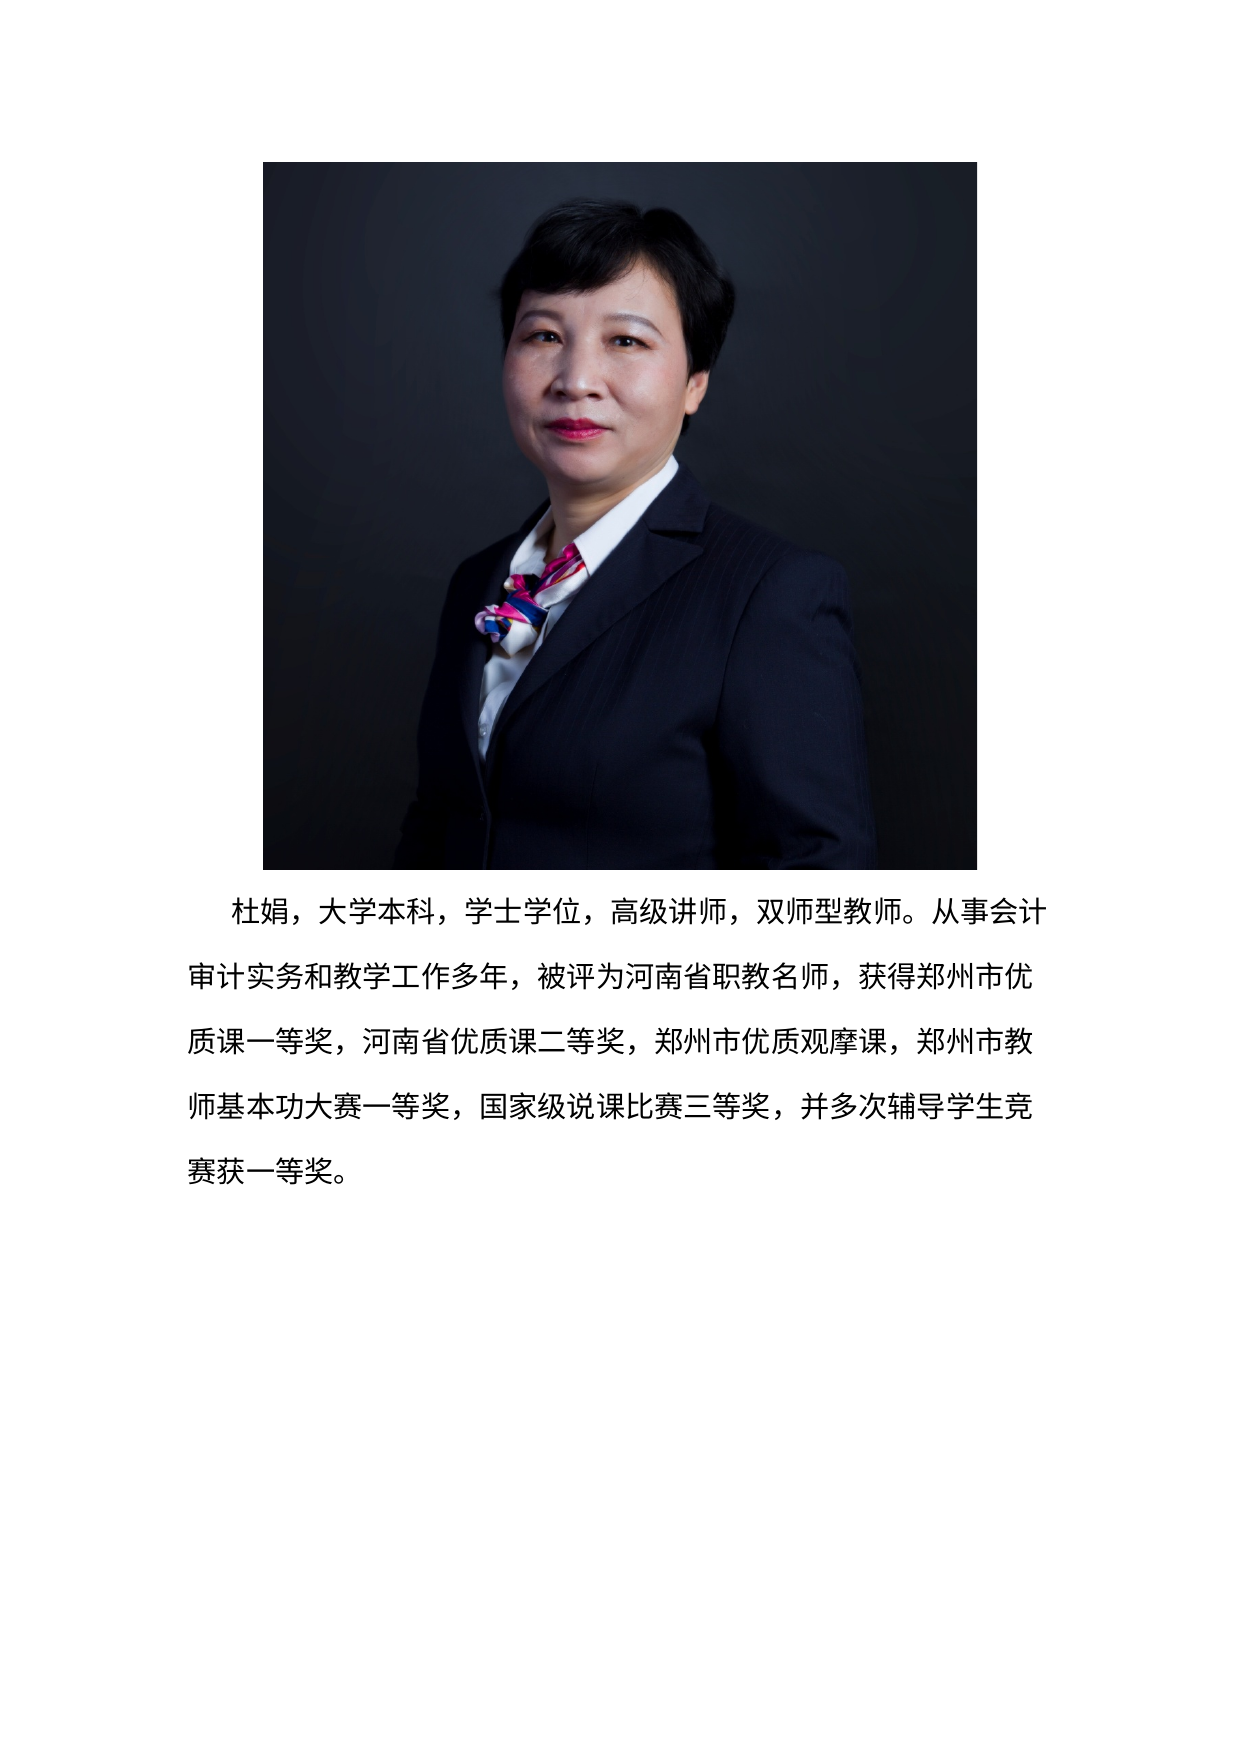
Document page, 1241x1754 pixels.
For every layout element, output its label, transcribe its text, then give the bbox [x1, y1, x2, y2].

text 杜娟，大学本科，学士学位，高级讲师，双师型教师。从事会计审计实务和教学工作多年，被评为河南省职教名师，获得郑州市优质课一等奖，河南省优质课二等奖，郑州市优质观摩课，郑州市教师基本功大赛一等奖，国家级说课比赛三等奖，并多次辅导学生竞赛获一等奖。 [187, 877, 1053, 1202]
picture [263, 162, 978, 870]
